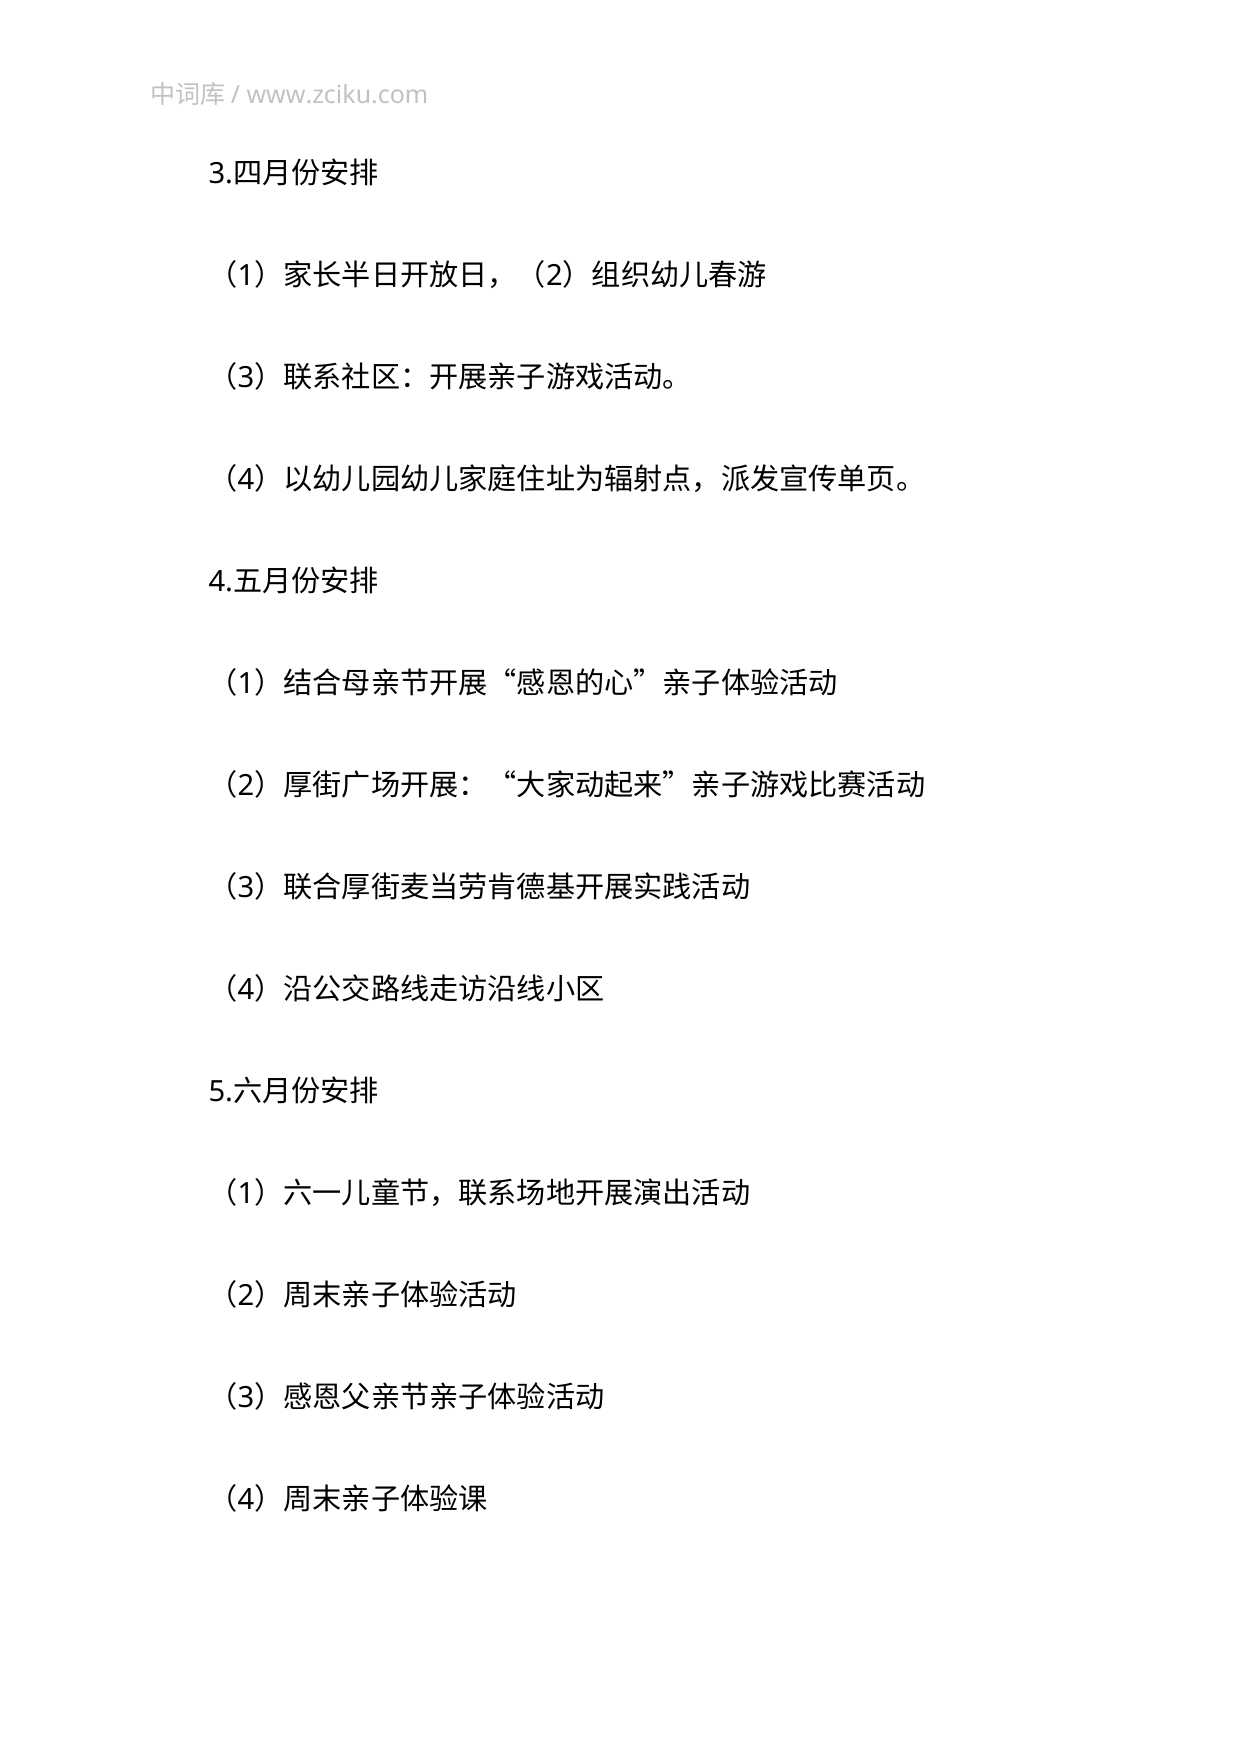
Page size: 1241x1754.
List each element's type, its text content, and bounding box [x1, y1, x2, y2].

text 5.六月份安排 [150, 1068, 1090, 1110]
text （1）结合母亲节开展“感恩的心”亲子体验活动 [150, 660, 1090, 702]
text （1）六一儿童节，联系场地开展演出活动 [150, 1170, 1090, 1212]
text （3）联系社区：开展亲子游戏活动。 [150, 354, 1090, 396]
text 3.四月份安排 [150, 150, 1090, 192]
text （1）家长半日开放日，（2）组织幼儿春游 [150, 252, 1090, 294]
text （4）以幼儿园幼儿家庭住址为辐射点，派发宣传单页。 [150, 456, 1090, 498]
text （4）周末亲子体验课 [150, 1476, 1090, 1518]
text （4）沿公交路线走访沿线小区 [150, 966, 1090, 1008]
text （2）周末亲子体验活动 [150, 1272, 1090, 1314]
text 4.五月份安排 [150, 558, 1090, 600]
text （3）感恩父亲节亲子体验活动 [150, 1374, 1090, 1416]
text （3）联合厚街麦当劳肯德基开展实践活动 [150, 864, 1090, 906]
text （2）厚街广场开展：“大家动起来”亲子游戏比赛活动 [150, 762, 1090, 804]
